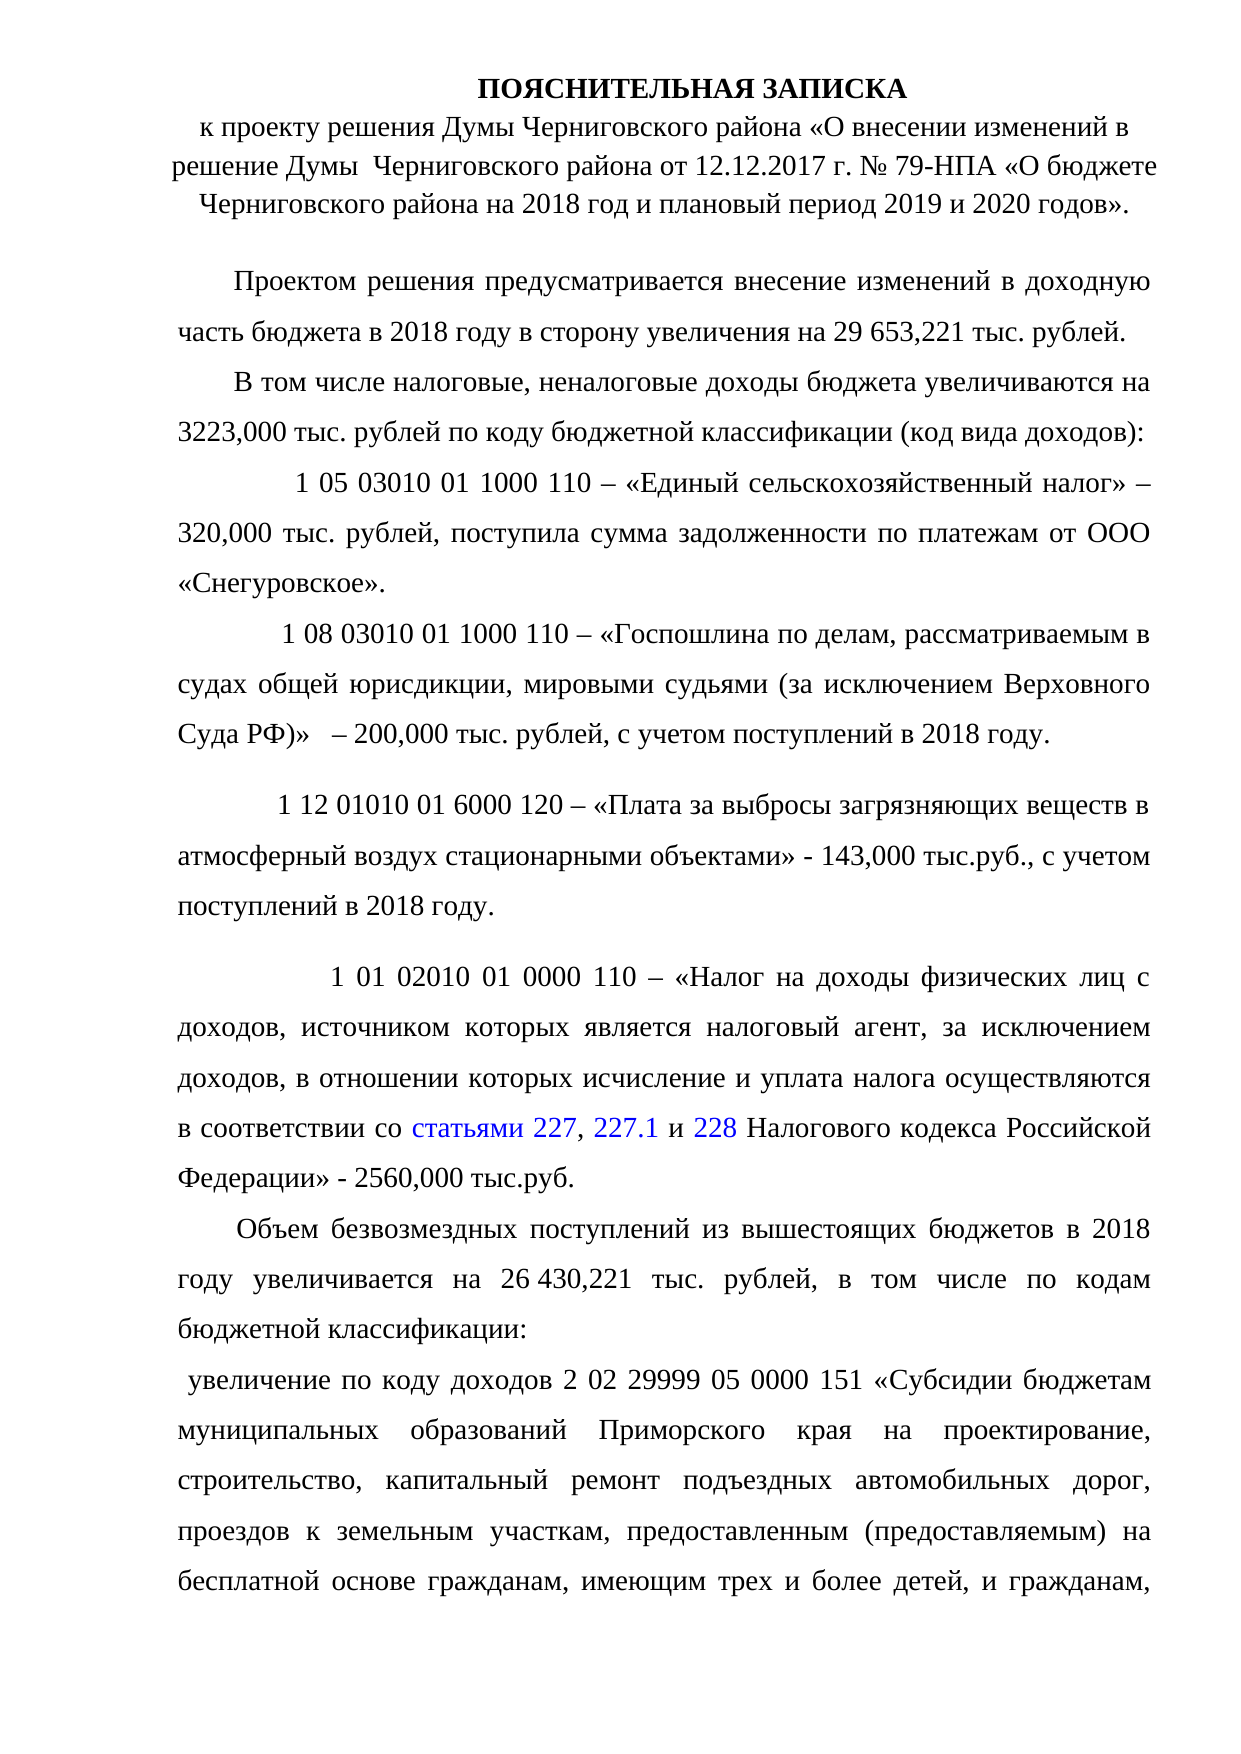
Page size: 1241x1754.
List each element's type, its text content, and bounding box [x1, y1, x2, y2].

text Объем безвозмездных поступлений из вышестоящих бюджетов в 2018 году увеличивается на 26 430,221 тыс. рублей, в том числе по кодам бюджетной классификации: [177, 1211, 1152, 1345]
text В том числе налоговые, неналоговые доходы бюджета увеличиваются на 3223,000 тыс. рублей по коду бюджетной классификации (код вида доходов): [177, 364, 1152, 448]
text 1 01 02010 01 0000 110 – «Налог на доходы физических лиц с доходов, источником которых является налоговый агент, за исключением доходов, в отношении которых исчисление и уплата налога осуществляются в соответствии со статьями 227, 227.1 и 228 Налогового кодекса Российской Федерации» - 2560,000 тыс.руб. [177, 959, 1152, 1194]
text Проектом решения предусматривается внесение изменений в доходную часть бюджета в 2018 году в сторону увеличения на 29 653,221 тыс. рублей. [177, 263, 1152, 347]
text 1 05 03010 01 1000 110 – «Единый сельскохозяйственный налог» – 320,000 тыс. рублей, поступила сумма задолженности по платежам от ООО «Снегуровское». [177, 465, 1152, 599]
text 1 08 03010 01 1000 110 – «Госпошлина по делам, рассматриваемым в судах общей юрисдикции, мировыми судьями (за исключением Верховного Суда РФ)» – 200,000 тыс. рублей, с учетом поступлений в 2018 году. [177, 616, 1152, 750]
text 1 12 01010 01 6000 120 – «Плата за выбросы загрязняющих веществ в атмосферный воздух стационарными объектами» - 143,000 тыс.руб., с учетом поступлений в 2018 году. [177, 787, 1152, 922]
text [177, 1362, 1152, 1597]
text к проекту решения Думы Черниговского района «О внесении изменений в решение Думы Черниговского района от 12.12.2017 г. № 79-НПА «О бюджете Черниговского района на 2018 год и плановый период 2019 и 2020 годов». [148, 109, 1181, 220]
text ПОЯСНИТЕЛЬНАЯ ЗАПИСКА [177, 71, 1152, 104]
